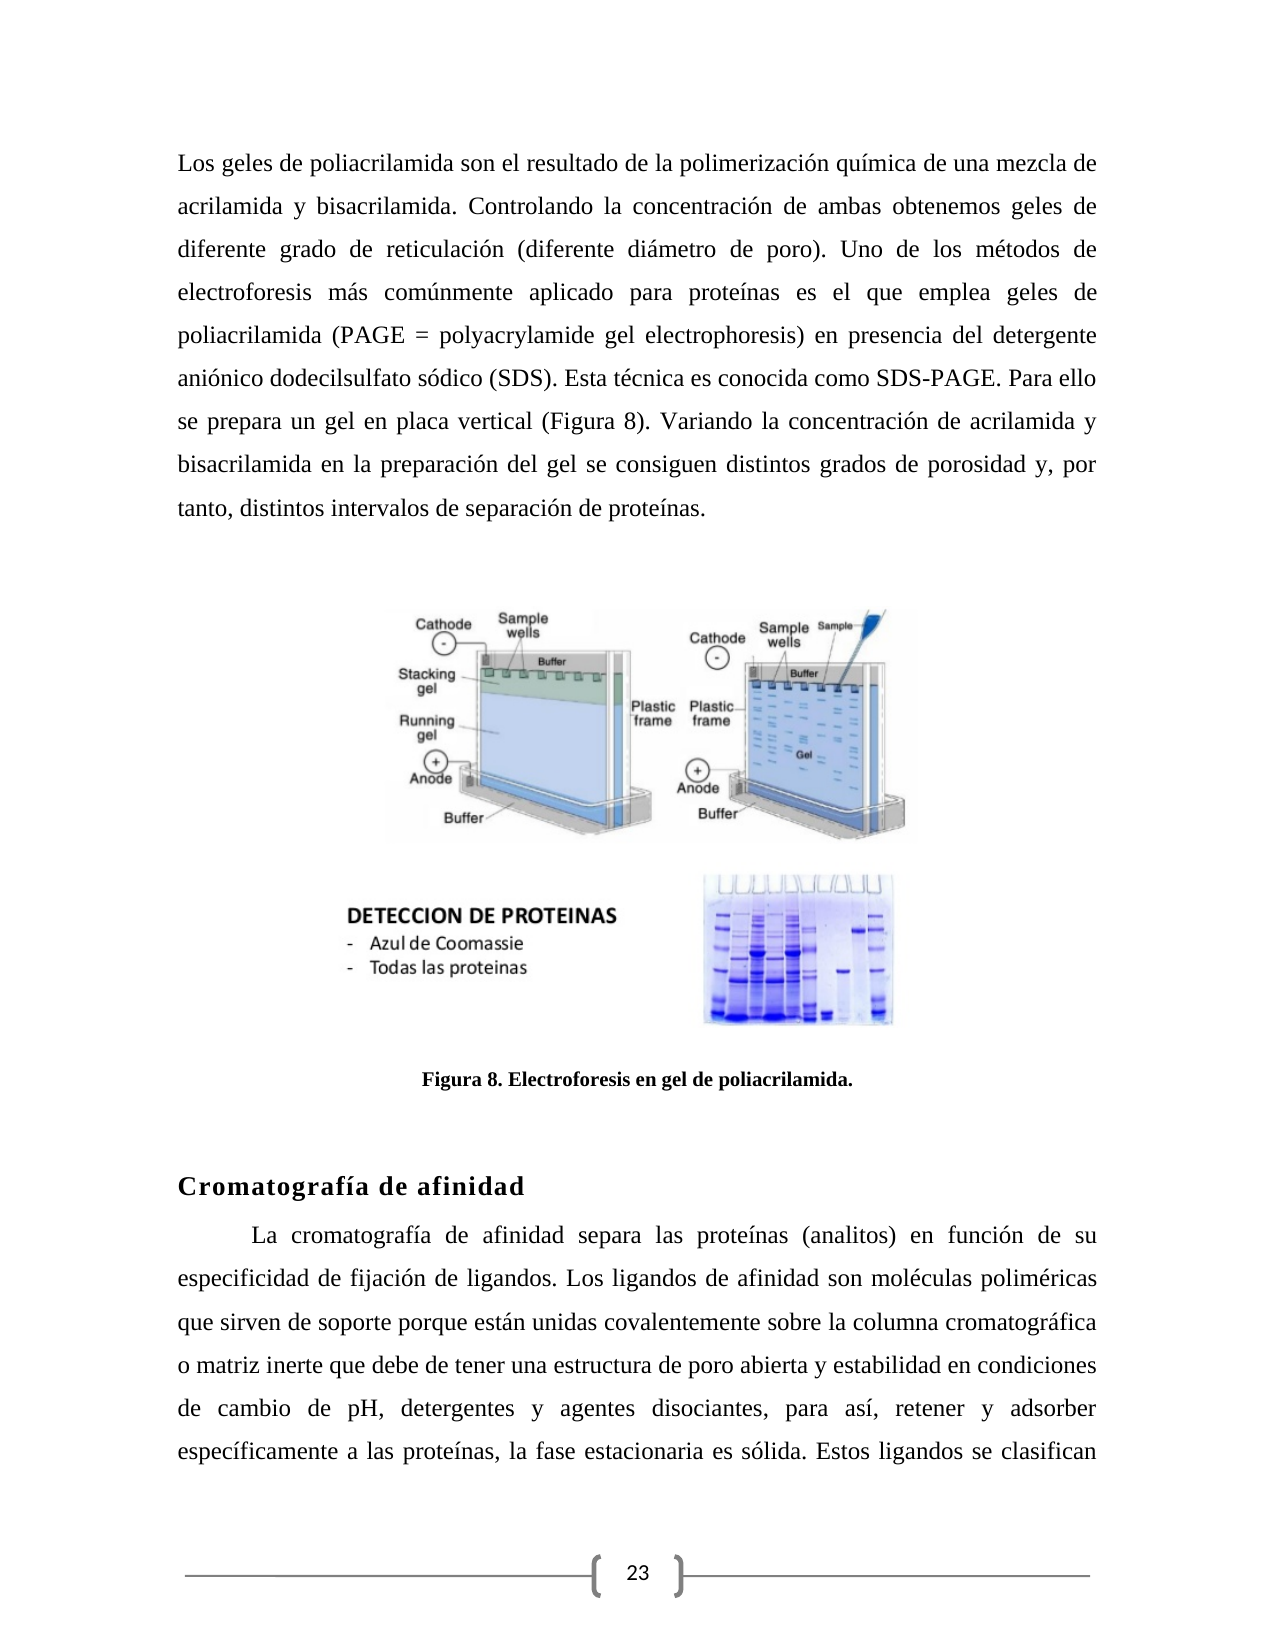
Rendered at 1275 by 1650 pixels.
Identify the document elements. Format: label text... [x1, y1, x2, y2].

subtitle Cromatografía de afinidad [177, 1170, 1098, 1201]
text Los geles de poliacrilamida son el resultado de la polimerización química de una mezcla de acrilamida y bisacrilamida. Controlando la concentración de ambas obtenemos geles de diferente grado de reticulación (diferente diámetro de poro). Uno de los métodos de electroforesis más comúnmente aplicado para proteínas es el que emplea geles de poliacrilamida (PAGE = polyacrylamide gel electrophoresis) en presencia del detergente aniónico dodecilsulfato sódico (SDS). Esta técnica es conocida como SDS-PAGE. Para ello se prepara un gel en placa vertical (Figura 8). Variando la concentración de acrilamida y bisacrilamida en la preparación del gel se consiguen distintos grados de porosidad y, por tanto, distintos intervalos de separación de proteínas. [177, 148, 1098, 521]
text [177, 1220, 1098, 1465]
text Figura 8. Electroforesis en gel de poliacrilamida. [177, 1067, 1098, 1091]
picture [328, 606, 947, 1037]
